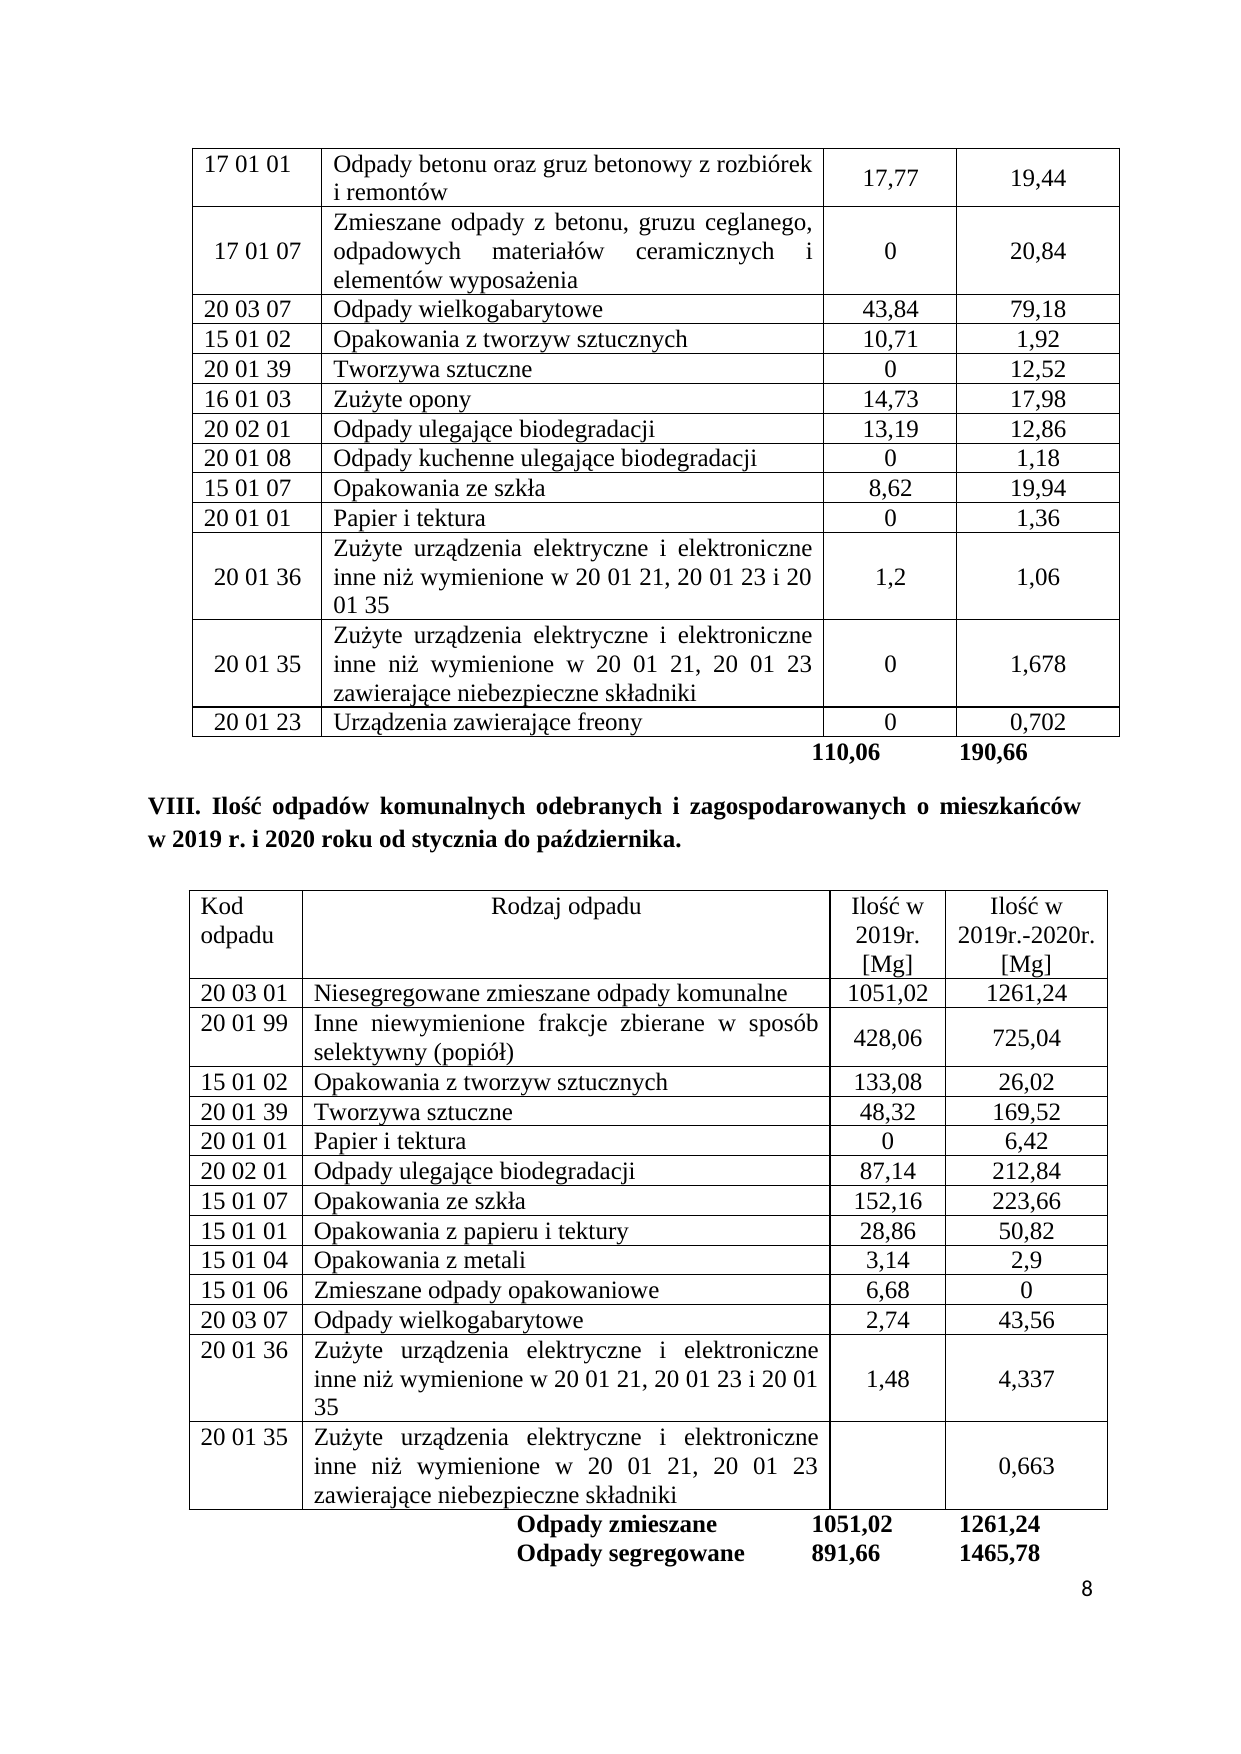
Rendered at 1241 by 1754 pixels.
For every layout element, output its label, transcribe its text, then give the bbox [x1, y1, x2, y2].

table_cell 10,71 [824, 324, 956, 353]
table_cell 1,36 [957, 503, 1119, 532]
table_cell 16 01 03 [193, 384, 321, 413]
table_cell Opakowania z tworzyw sztucznych [303, 1067, 829, 1096]
table_cell 0 [824, 503, 956, 532]
table_cell 26,02 [946, 1067, 1107, 1096]
table_cell 6,68 [831, 1275, 945, 1304]
table_cell 43,84 [824, 295, 956, 323]
table_cell 0 [824, 354, 956, 383]
table_cell Odpady wielkogabarytowe [303, 1305, 829, 1334]
table_cell 20 01 36 [190, 1335, 302, 1421]
table_header Ilość w 2019r. [Mg] [831, 891, 945, 977]
table_cell 725,04 [946, 1008, 1107, 1066]
table_cell 3,14 [831, 1246, 945, 1274]
table_cell 0 [824, 620, 956, 706]
table_cell 12,52 [957, 354, 1119, 383]
table_cell 17 01 01 [193, 149, 321, 206]
table_cell Opakowania ze szkła [303, 1186, 829, 1215]
table_cell 20 01 36 [193, 533, 321, 619]
table_cell 1,06 [957, 533, 1119, 619]
table_cell 20 02 01 [193, 414, 321, 442]
table_cell Zużyte urządzenia elektryczne i elektroniczne inne niż wymienione w 20 01 21, 20 01 23 zawierające niebezpieczne składniki [303, 1422, 829, 1508]
table_cell 8,62 [824, 473, 956, 502]
table_cell 17,98 [957, 384, 1119, 413]
table_cell 1051,02 [831, 979, 945, 1007]
table_cell 20 01 23 [193, 708, 321, 736]
table_cell 1,18 [957, 444, 1119, 472]
text Odpady zmieszane 1051,02 1261,24 [148, 1509, 1092, 1538]
table_cell 14,73 [824, 384, 956, 413]
table_cell 19,94 [957, 473, 1119, 502]
table_cell 0 [946, 1275, 1107, 1304]
table_cell [831, 1422, 945, 1508]
table_cell Odpady wielkogabarytowe [322, 295, 823, 323]
table_cell 15 01 06 [190, 1275, 302, 1304]
table_cell 223,66 [946, 1186, 1107, 1215]
text Odpady segregowane 891,66 1465,78 [148, 1538, 1092, 1567]
table_cell 1,2 [824, 533, 956, 619]
table_header Kod odpadu [190, 891, 302, 977]
table_cell 20 01 39 [190, 1097, 302, 1125]
table_cell 15 01 01 [190, 1216, 302, 1244]
table_cell 0 [824, 444, 956, 472]
text VIII. Ilość odpadów komunalnych odebranych i zagospodarowanych o mieszkańców w 2019 r. i 2020 roku od stycznia do października. [148, 791, 1092, 853]
table_cell 48,32 [831, 1097, 945, 1125]
text 110,06 190,66 [148, 737, 1092, 766]
table_cell 15 01 07 [193, 473, 321, 502]
table_cell 4,337 [946, 1335, 1107, 1421]
table_cell Zużyte urządzenia elektryczne i elektroniczne inne niż wymienione w 20 01 21, 20 01 23 i 20 01 35 [303, 1335, 829, 1421]
table_cell 0 [831, 1126, 945, 1155]
table_cell 428,06 [831, 1008, 945, 1066]
table_cell Papier i tektura [322, 503, 823, 532]
table_cell 28,86 [831, 1216, 945, 1244]
table_cell 17,77 [824, 149, 956, 206]
table_header Rodzaj odpadu [303, 891, 829, 977]
table_cell 43,56 [946, 1305, 1107, 1334]
table_cell 13,19 [824, 414, 956, 442]
table_cell 19,44 [957, 149, 1119, 206]
table_cell Papier i tektura [303, 1126, 829, 1155]
table_cell Odpady ulegające biodegradacji [303, 1156, 829, 1185]
table_cell 0 [824, 708, 956, 736]
table_cell Odpady kuchenne ulegające biodegradacji [322, 444, 823, 472]
table_cell Zużyte urządzenia elektryczne i elektroniczne inne niż wymienione w 20 01 21, 20 01 23 zawierające niebezpieczne składniki [322, 620, 823, 706]
table_cell 0,702 [957, 708, 1119, 736]
table_cell Zużyte opony [322, 384, 823, 413]
table_cell Tworzywa sztuczne [322, 354, 823, 383]
table_cell Inne niewymienione frakcje zbierane w sposób selektywny (popiół) [303, 1008, 829, 1066]
table_cell 152,16 [831, 1186, 945, 1215]
table_cell 2,9 [946, 1246, 1107, 1274]
table_cell 15 01 07 [190, 1186, 302, 1215]
table_cell 20 01 01 [193, 503, 321, 532]
table_cell 79,18 [957, 295, 1119, 323]
table_cell 1,48 [831, 1335, 945, 1421]
table_cell 20 02 01 [190, 1156, 302, 1185]
table_cell Opakowania z metali [303, 1246, 829, 1274]
table_cell Opakowania z tworzyw sztucznych [322, 324, 823, 353]
table_cell 87,14 [831, 1156, 945, 1185]
table_cell 1,92 [957, 324, 1119, 353]
table_cell 1,678 [957, 620, 1119, 706]
table_cell Niesegregowane zmieszane odpady komunalne [303, 979, 829, 1007]
table_cell 15 01 02 [190, 1067, 302, 1096]
table_cell Odpady betonu oraz gruz betonowy z rozbiórek i remontów [322, 149, 823, 206]
table_cell 20 01 08 [193, 444, 321, 472]
table_cell Odpady ulegające biodegradacji [322, 414, 823, 442]
table_cell 20 01 99 [190, 1008, 302, 1066]
table_cell 0 [824, 207, 956, 293]
table_cell 1261,24 [946, 979, 1107, 1007]
table_cell 133,08 [831, 1067, 945, 1096]
table_cell 20 01 35 [193, 620, 321, 706]
table_cell 15 01 02 [193, 324, 321, 353]
table_header Ilość w 2019r.-2020r. [Mg] [946, 891, 1107, 977]
table_cell 20 01 35 [190, 1422, 302, 1508]
table_cell Zużyte urządzenia elektryczne i elektroniczne inne niż wymienione w 20 01 21, 20 01 23 i 20 01 35 [322, 533, 823, 619]
table_cell 20 03 07 [190, 1305, 302, 1334]
table_cell Zmieszane odpady z betonu, gruzu ceglanego, odpadowych materiałów ceramicznych i elementów wyposażenia [322, 207, 823, 293]
table_cell 212,84 [946, 1156, 1107, 1185]
table_cell 0,663 [946, 1422, 1107, 1508]
table_cell 17 01 07 [193, 207, 321, 293]
table_cell 6,42 [946, 1126, 1107, 1155]
table_cell 12,86 [957, 414, 1119, 442]
table_cell 2,74 [831, 1305, 945, 1334]
table_cell 20 01 39 [193, 354, 321, 383]
table_cell Tworzywa sztuczne [303, 1097, 829, 1125]
table_cell 50,82 [946, 1216, 1107, 1244]
table_cell 20 03 07 [193, 295, 321, 323]
table_cell 15 01 04 [190, 1246, 302, 1274]
table_cell 20,84 [957, 207, 1119, 293]
table_cell Urządzenia zawierające freony [322, 708, 823, 736]
table_cell 20 03 01 [190, 979, 302, 1007]
table_cell 169,52 [946, 1097, 1107, 1125]
table_cell Opakowania z papieru i tektury [303, 1216, 829, 1244]
table_cell Zmieszane odpady opakowaniowe [303, 1275, 829, 1304]
table_cell Opakowania ze szkła [322, 473, 823, 502]
table_cell 20 01 01 [190, 1126, 302, 1155]
